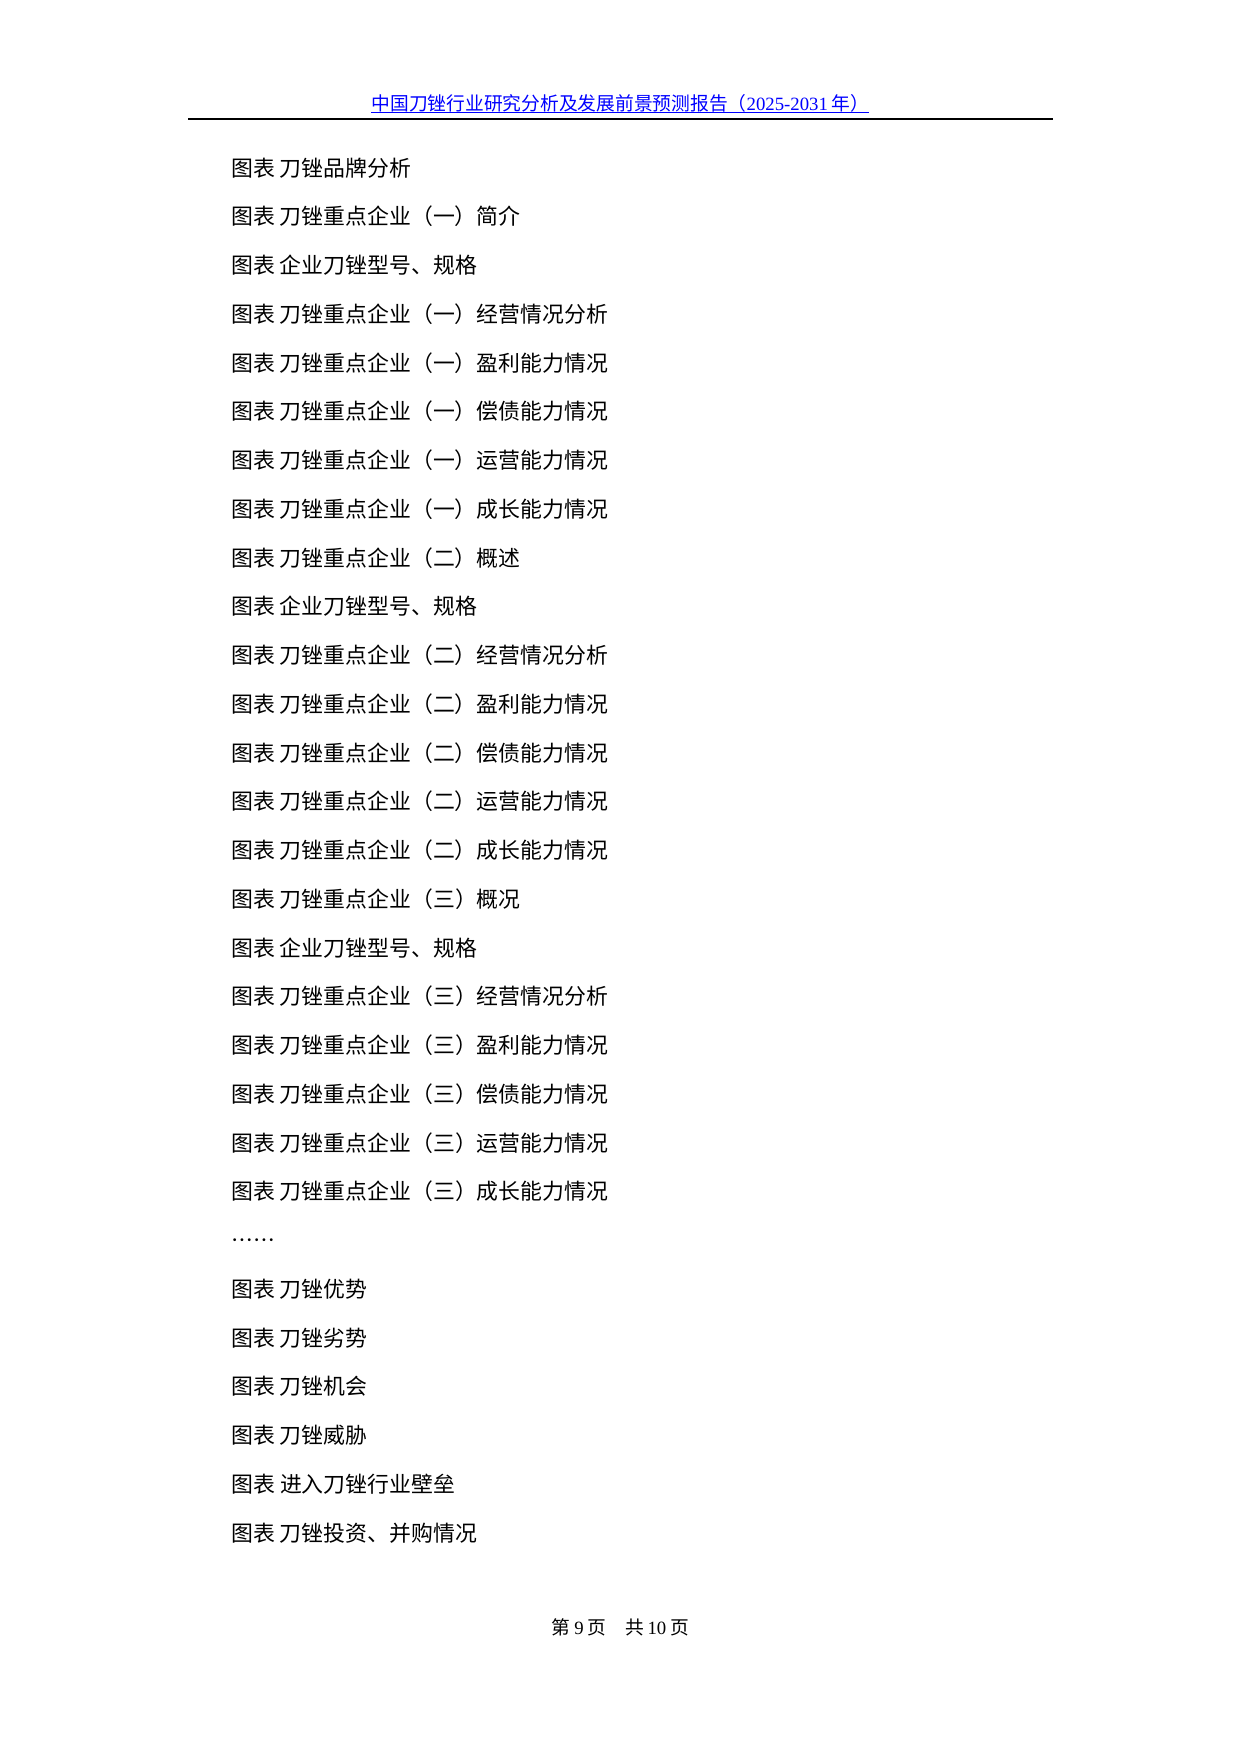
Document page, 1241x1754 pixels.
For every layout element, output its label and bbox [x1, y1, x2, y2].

text [187, 150, 1053, 1548]
